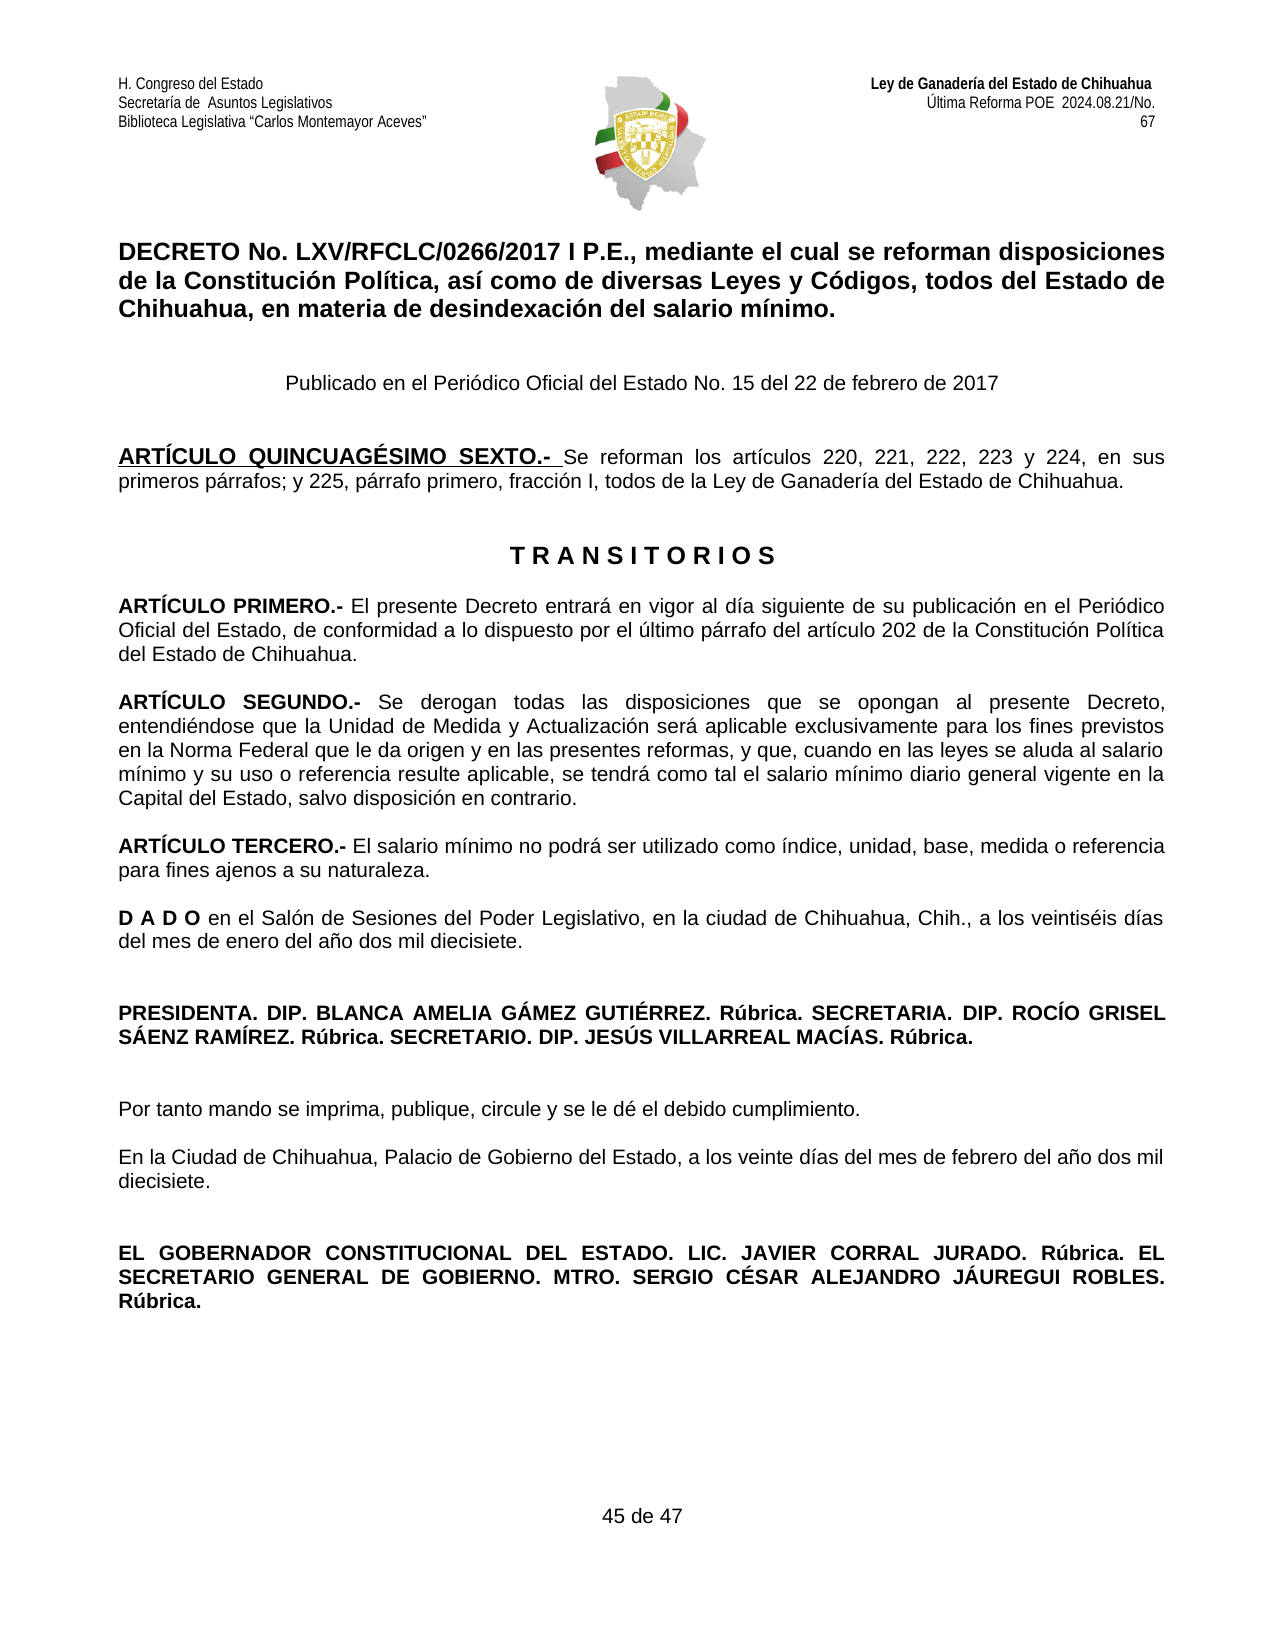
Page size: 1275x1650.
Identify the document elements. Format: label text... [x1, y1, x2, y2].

text ARTÍCULO PRIMERO.- El presente Decreto entrará en vigor al día siguiente de su publicación en el Periódico Oficial del Estado, de conformidad a lo dispuesto por el último párrafo del artículo 202 de la Constitución Política del Estado de Chihuahua. [118, 594, 1166, 666]
text DECRETO No. LXV/RFCLC/0266/2017 I P.E., mediante el cual se reforman disposiciones de la Constitución Política, así como de diversas Leyes y Códigos, todos del Estado de Chihuahua, en materia de desindexación del salario mínimo. [118, 237, 1166, 323]
text ARTÍCULO SEGUNDO.- Se derogan todas las disposiciones que se opongan al presente Decreto, entendiéndose que la Unidad de Medida y Actualización será aplicable exclusivamente para los fines previstos en la Norma Federal que le da origen y en las presentes reformas, y que, cuando en las leyes se aluda al salario mínimo y su uso o referencia resulte aplicable, se tendrá como tal el salario mínimo diario general vigente en la Capital del Estado, salvo disposición en contrario. [118, 690, 1166, 809]
text Por tanto mando se imprima, publique, circule y se le dé el debido cumplimiento. [118, 1097, 1166, 1121]
text EL GOBERNADOR CONSTITUCIONAL DEL ESTADO. LIC. JAVIER CORRAL JURADO. Rúbrica. EL SECRETARIO GENERAL DE GOBIERNO. MTRO. SERGIO CÉSAR ALEJANDRO JÁUREGUI ROBLES. Rúbrica. [118, 1241, 1166, 1313]
picture [591, 73, 709, 213]
text ARTÍCULO TERCERO.- El salario mínimo no podrá ser utilizado como índice, unidad, base, medida o referencia para fines ajenos a su naturaleza. [118, 833, 1166, 881]
text Publicado en el Periódico Oficial del Estado No. 15 del 22 de febrero de 2017 [118, 371, 1166, 395]
text ARTÍCULO QUINCUAGÉSIMO SEXTO.- Se reforman los artículos 220, 221, 222, 223 y 224, en sus primeros párrafos; y 225, párrafo primero, fracción I, todos de la Ley de Ganadería del Estado de Chihuahua. [118, 443, 1166, 493]
text T R A N S I T O R I O S [118, 541, 1166, 570]
text PRESIDENTA. DIP. BLANCA AMELIA GÁMEZ GUTIÉRREZ. Rúbrica. SECRETARIA. DIP. ROCÍO GRISEL SÁENZ RAMÍREZ. Rúbrica. SECRETARIO. DIP. JESÚS VILLARREAL MACÍAS. Rúbrica. [118, 1001, 1166, 1049]
text D A D O en el Salón de Sesiones del Poder Legislativo, en la ciudad de Chihuahua, Chih., a los veintiséis días del mes de enero del año dos mil diecisiete. [118, 905, 1166, 953]
text En la Ciudad de Chihuahua, Palacio de Gobierno del Estado, a los veinte días del mes de febrero del año dos mil diecisiete. [118, 1145, 1166, 1193]
